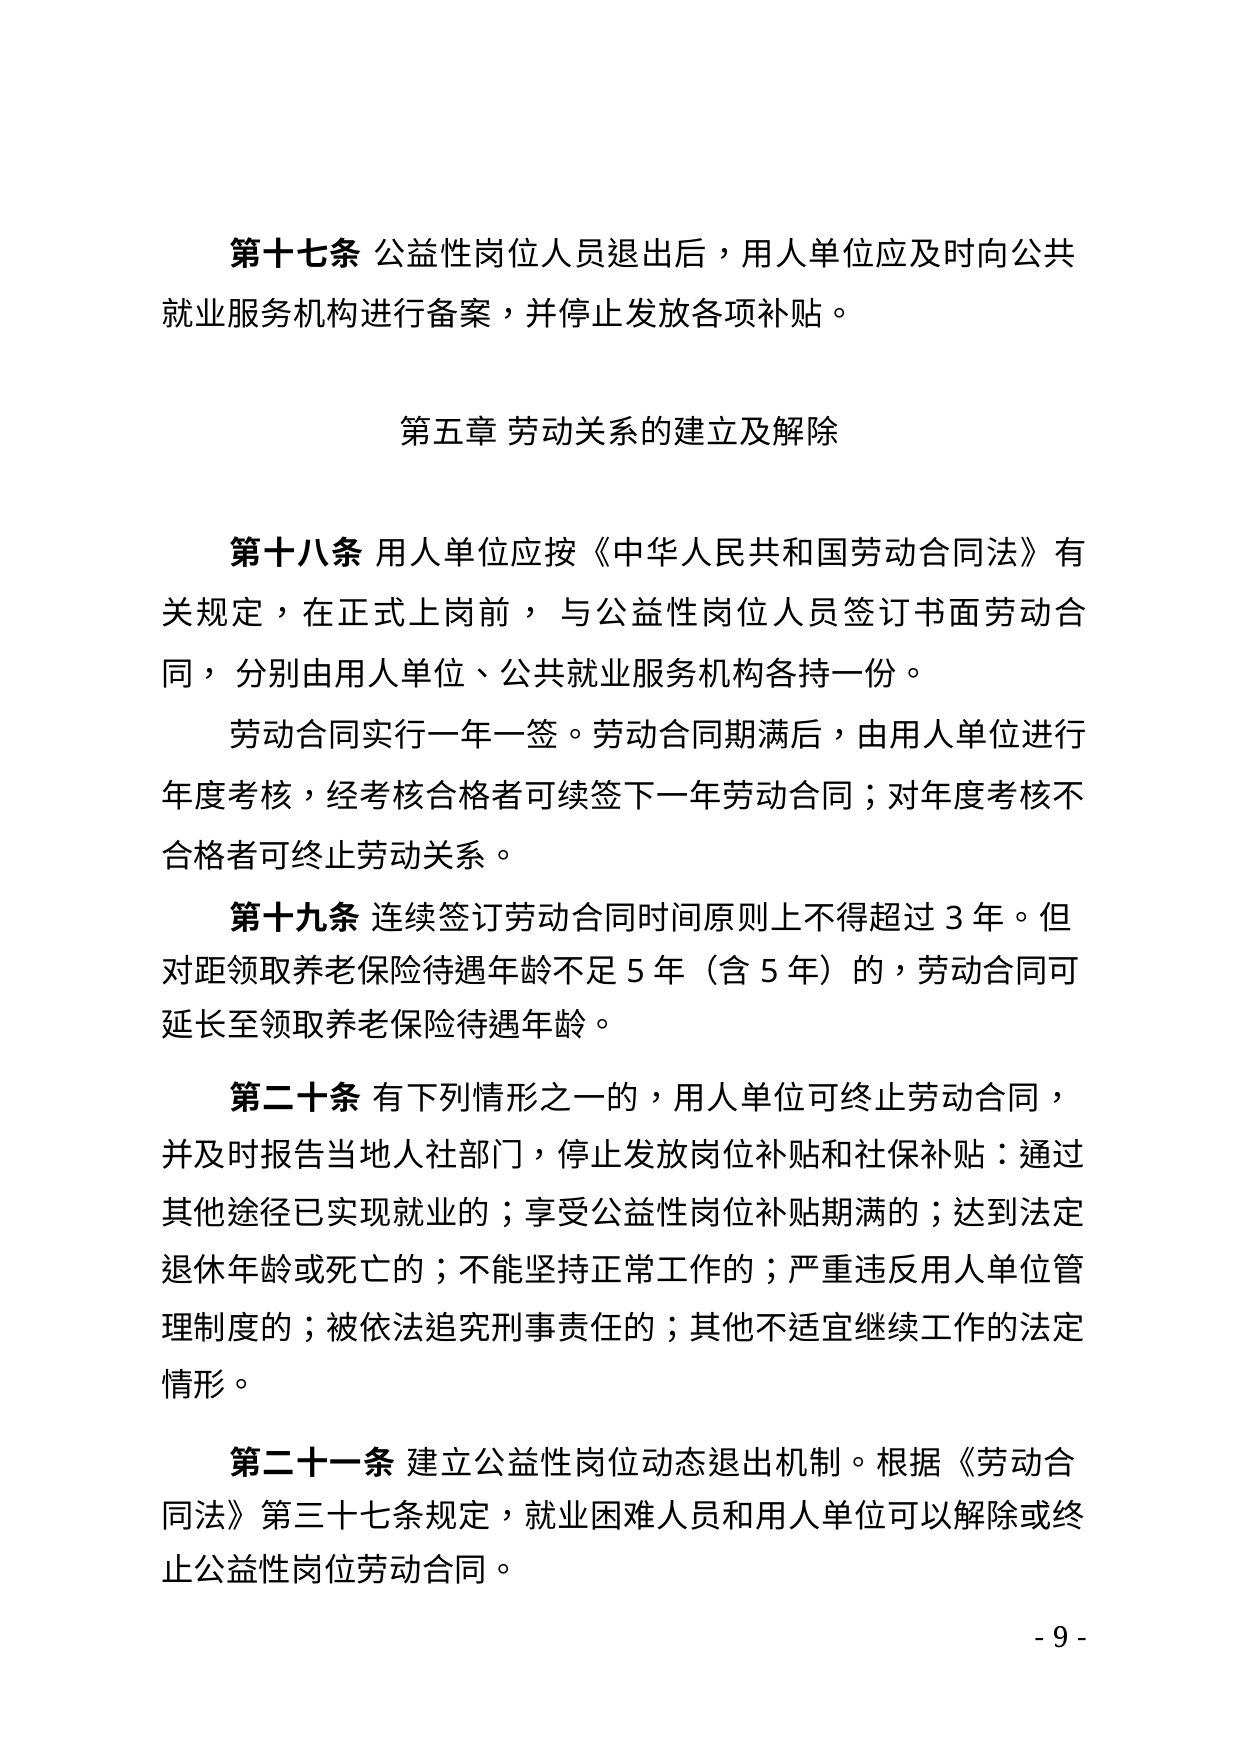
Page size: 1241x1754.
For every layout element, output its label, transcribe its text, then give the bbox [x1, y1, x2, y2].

text 第二十条 有下列情形之一的，用人单位可终止劳动合同， 并及时报告当地人社部门，停止发放岗位补贴和社保补贴：通过 其他途径已实现就业的；享受公益性岗位补贴期满的；达到法定 退休年龄或死亡的；不能坚持正常工作的；严重违反用人单位管 理制度的；被依法追究刑事责任的；其他不适宜继续工作的法定 情形。 [161, 1075, 1087, 1406]
text 劳动合同实行一年一签。劳动合同期满后，由用人单位进行 年度考核，经考核合格者可续签下一年劳动合同；对年度考核不 合格者可终止劳动关系。 [161, 712, 1087, 877]
text 第二十一条 建立公益性岗位动态退出机制。根据《劳动合 同法》第三十七条规定，就业困难人员和用人单位可以解除或终 止公益性岗位劳动合同。 [161, 1440, 1087, 1591]
text 第十八条 用人单位应按《中华人民共和国劳动合同法》有 关规定，在正式上岗前， 与公益性岗位人员签订书面劳动合同， 分别由用人单位、公共就业服务机构各持一份。 [161, 530, 1087, 695]
text 第十九条 连续签订劳动合同时间原则上不得超过 3 年。但 对距领取养老保险待遇年龄不足 5 年（含 5 年）的，劳动合同可 延长至领取养老保险待遇年龄。 [161, 894, 1087, 1046]
text 第五章 劳动关系的建立及解除 [399, 411, 1087, 452]
text 第十七条 公益性岗位人员退出后，用人单位应及时向公共 就业服务机构进行备案，并停止发放各项补贴。 [161, 231, 1087, 335]
